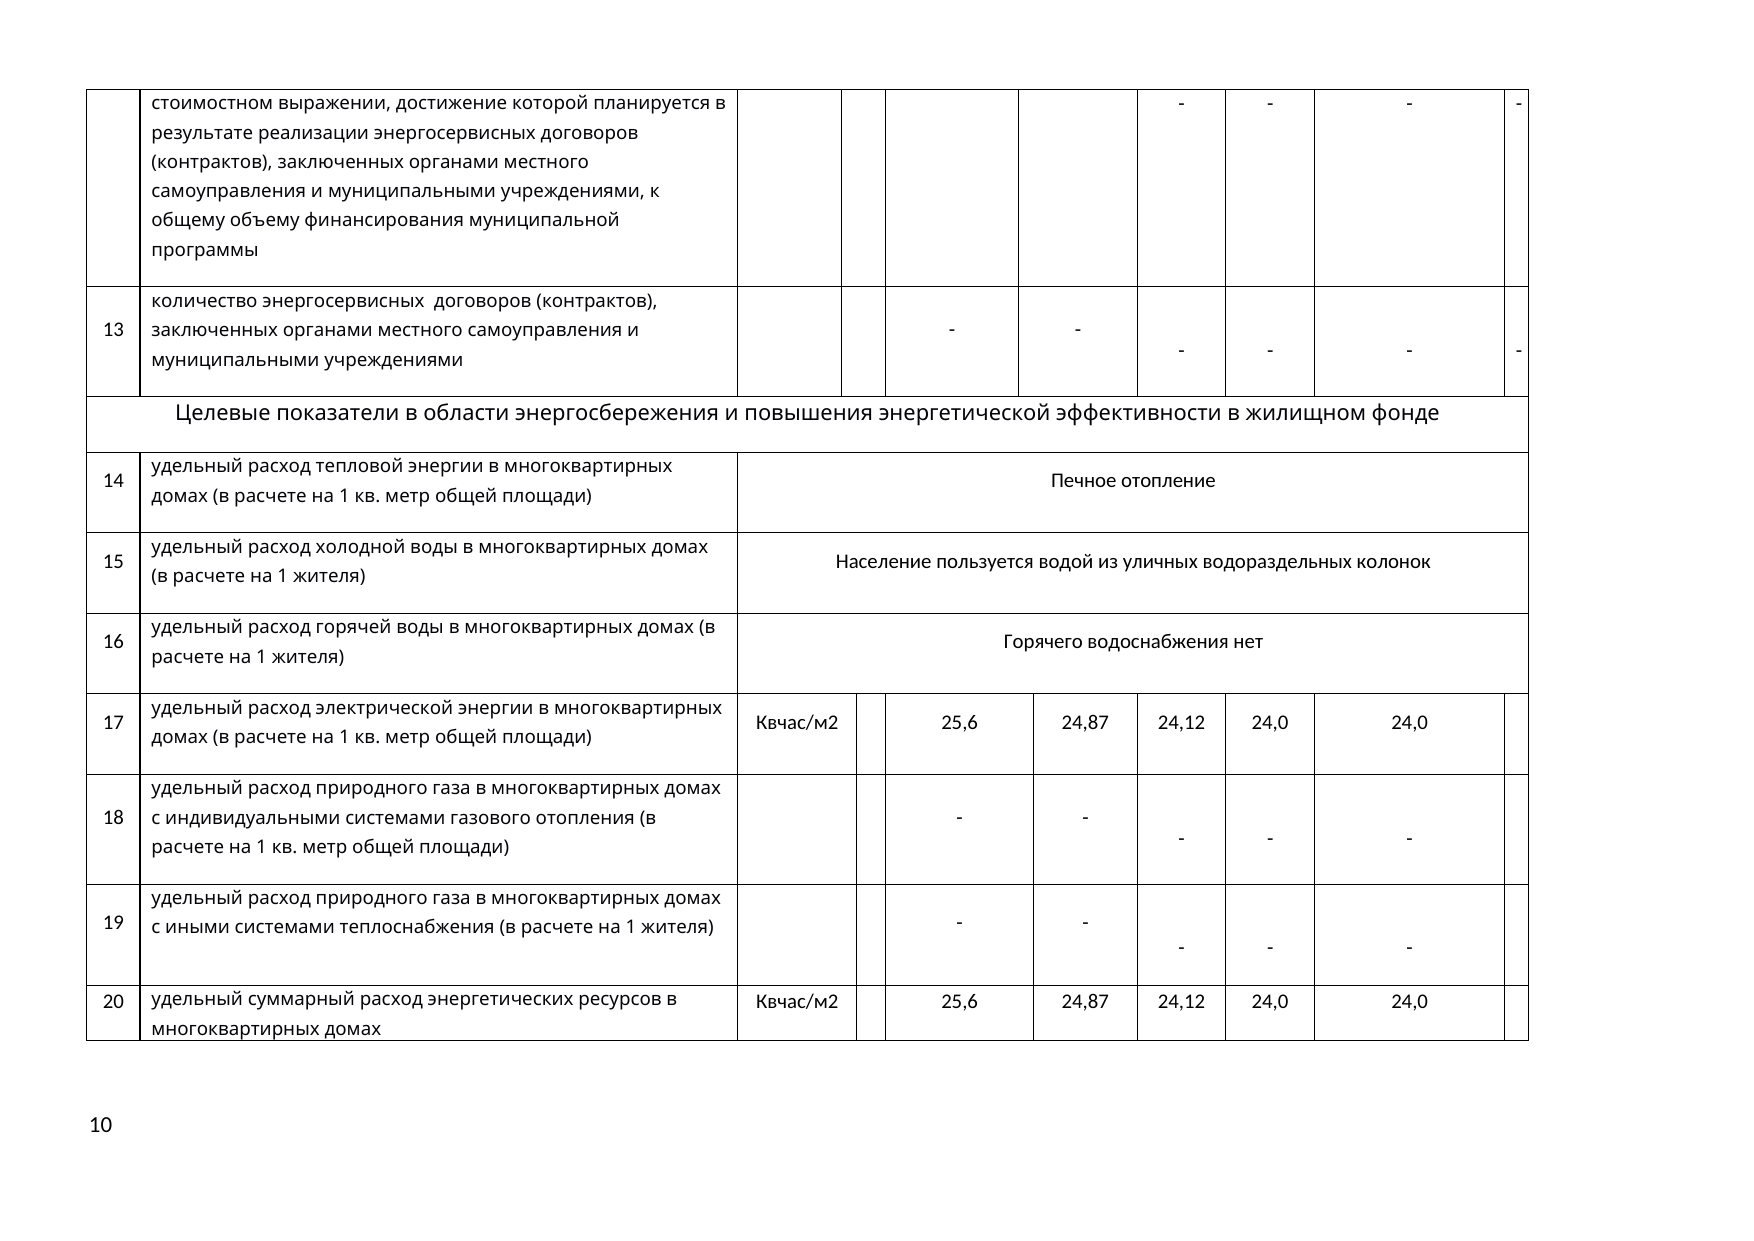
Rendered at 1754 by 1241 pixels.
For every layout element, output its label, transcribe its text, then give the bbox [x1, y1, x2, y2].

table_cell 24,0 [1226, 986, 1314, 1040]
table_cell - [1138, 775, 1225, 883]
table_cell удельный расход природного газа в многоквартирных домах с иными системами теплоснабжения (в расчете на 1 жителя) [141, 885, 737, 984]
table_cell Население пользуется водой из уличных водораздельных колонок [738, 533, 1528, 613]
table_cell 24,0 [1315, 986, 1504, 1040]
table_cell 24,12 [1138, 694, 1225, 774]
table_cell [738, 885, 856, 984]
table_cell 14 [87, 453, 139, 532]
table_cell 25,6 [886, 986, 1033, 1040]
table_cell количество энергосервисных договоров (контрактов), заключенных органами местного самоуправления и муниципальными учреждениями [141, 287, 737, 396]
table_cell [857, 885, 885, 984]
table_cell удельный расход электрической энергии в многоквартирных домах (в расчете на 1 кв. метр общей площади) [141, 694, 737, 774]
table_cell 24,0 [1226, 694, 1314, 774]
table_cell [1505, 986, 1528, 1040]
table_cell [1505, 775, 1528, 883]
table_cell 24,0 [1315, 694, 1504, 774]
table_cell - [1019, 90, 1137, 286]
table_cell [738, 90, 841, 286]
table_cell [857, 986, 885, 1040]
table_cell 13 [87, 287, 139, 396]
table_cell 17 [87, 694, 139, 774]
table_cell - [886, 885, 1033, 984]
table_cell Квчас/м2 [738, 694, 856, 774]
table_cell - [1226, 885, 1314, 984]
table_cell Целевые показатели в области энергосбережения и повышения энергетической эффективности в жилищном фонде [87, 397, 1528, 452]
table_cell 16 [87, 614, 139, 693]
table_cell 24,87 [1034, 694, 1137, 774]
table_cell - [1315, 885, 1504, 984]
table_cell Горячего водоснабжения нет [738, 614, 1528, 693]
table_cell [738, 775, 856, 883]
table_cell [857, 775, 885, 883]
table_cell [842, 287, 885, 396]
table_cell - [1226, 90, 1314, 286]
table_cell [1505, 694, 1528, 774]
table_cell удельный расход природного газа в многоквартирных домах с индивидуальными системами газового отопления (в расчете на 1 кв. метр общей площади) [141, 775, 737, 883]
table_cell удельный расход тепловой энергии в многоквартирных домах (в расчете на 1 кв. метр общей площади) [141, 453, 737, 532]
table_cell 18 [87, 775, 139, 883]
table_cell 15 [87, 533, 139, 613]
table_cell Квчас/м2 [738, 986, 856, 1040]
table_cell - [1505, 90, 1528, 286]
table_cell [1505, 885, 1528, 984]
table_cell - [1138, 90, 1225, 286]
table_cell - [1138, 885, 1225, 984]
table_cell 24,87 [1034, 986, 1137, 1040]
table_cell - [1315, 90, 1504, 286]
table_cell удельный суммарный расход энергетических ресурсов в многоквартирных домах [141, 986, 737, 1040]
table_cell - [1315, 287, 1504, 396]
table_cell [857, 694, 885, 774]
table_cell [141, 90, 737, 286]
table_cell - [1034, 775, 1137, 883]
table_cell удельный расход холодной воды в многоквартирных домах (в расчете на 1 жителя) [141, 533, 737, 613]
table_cell 12 [87, 90, 139, 286]
table_cell [842, 90, 885, 286]
table_cell 19 [87, 885, 139, 984]
table_cell 24,12 [1138, 986, 1225, 1040]
table_cell - [886, 90, 1018, 286]
table_cell - [1315, 775, 1504, 883]
table_cell [738, 287, 841, 396]
table_cell - [886, 775, 1033, 883]
table_cell - [1226, 775, 1314, 883]
table_cell - [1019, 287, 1137, 396]
table_cell - [1505, 287, 1528, 396]
table_cell - [1138, 287, 1225, 396]
table_cell 25,6 [886, 694, 1033, 774]
table_cell - [886, 287, 1018, 396]
table_cell удельный расход горячей воды в многоквартирных домах (в расчете на 1 жителя) [141, 614, 737, 693]
table_cell - [1034, 885, 1137, 984]
table_cell Печное отопление [738, 453, 1528, 532]
table_cell 20 [87, 986, 139, 1040]
table_cell - [1226, 287, 1314, 396]
